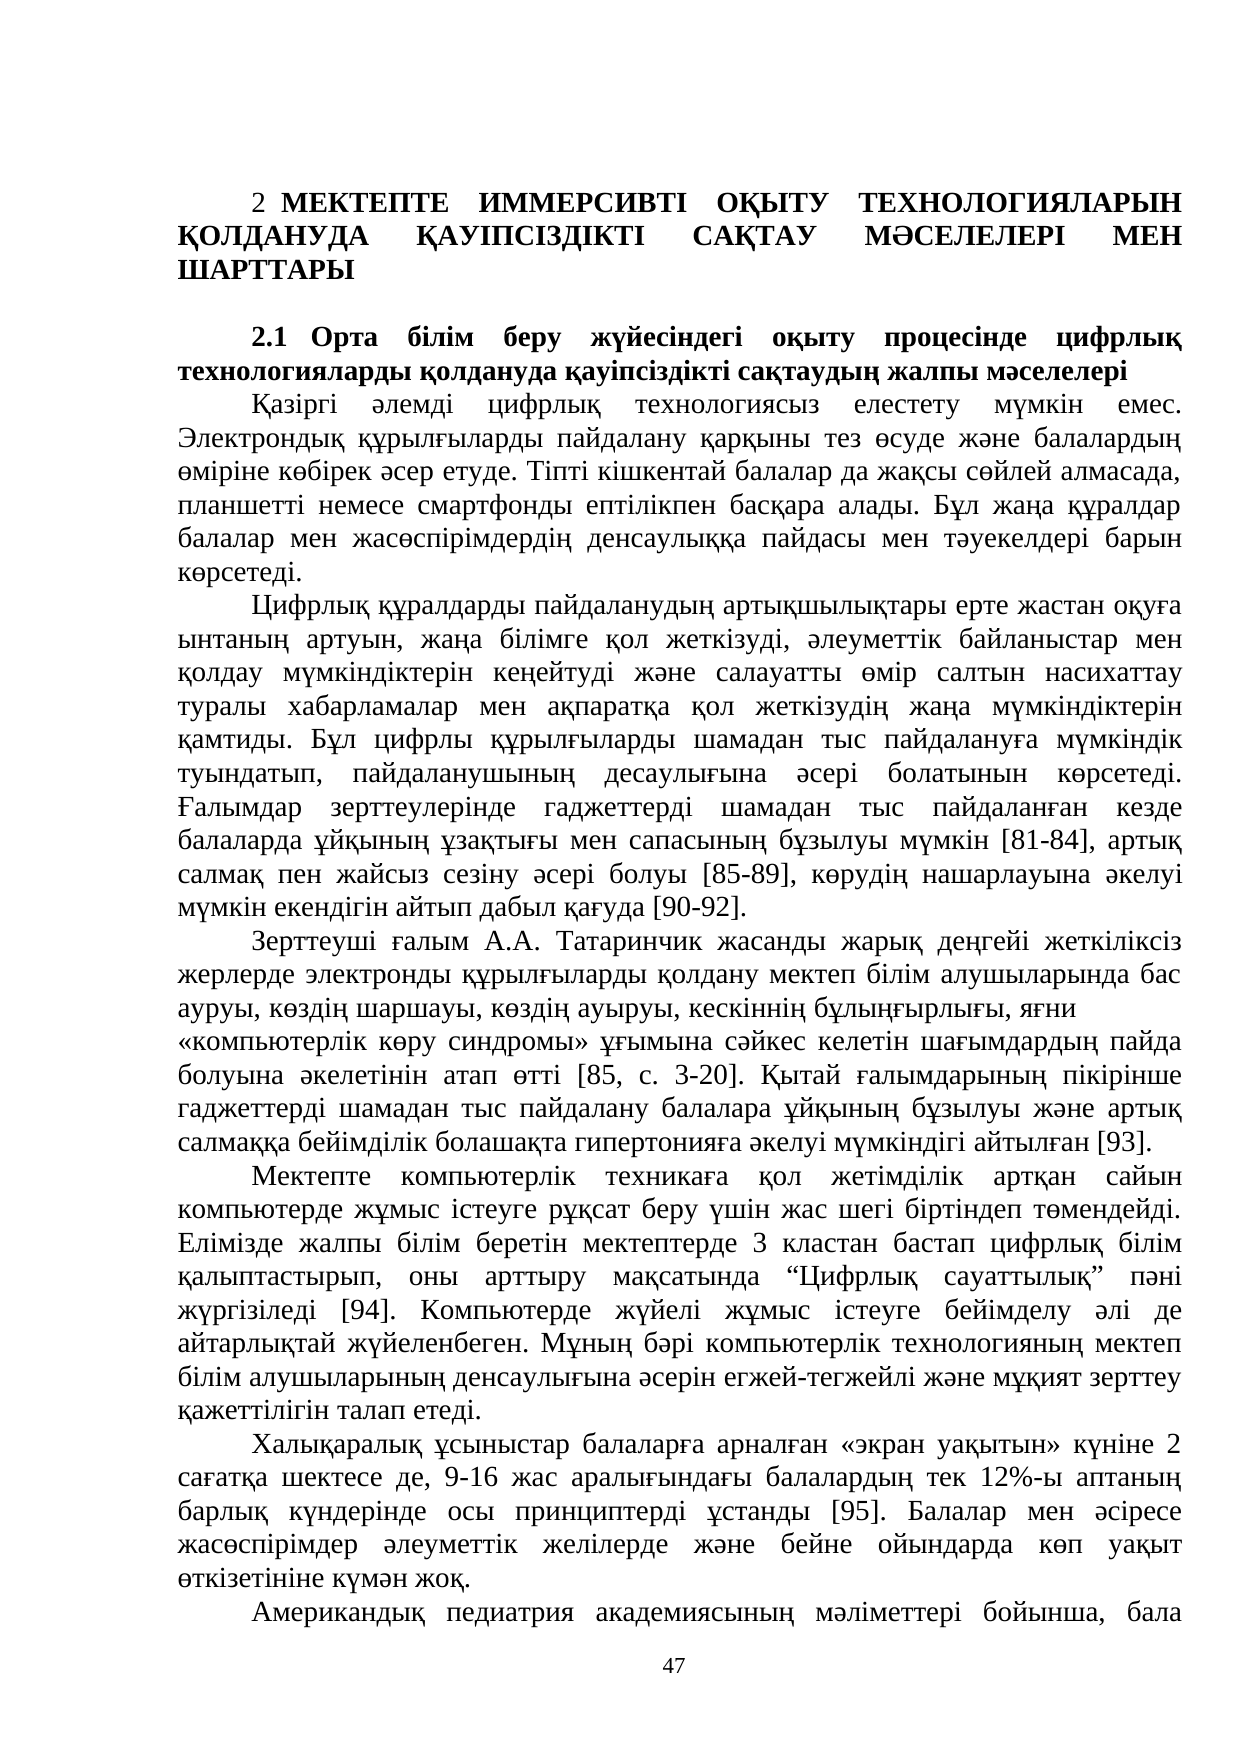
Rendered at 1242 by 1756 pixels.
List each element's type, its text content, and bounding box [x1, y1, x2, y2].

text Халықаралық ұсыныстар балаларға арналған «экран уақытын» күніне 2 сағатқа шектесе де, 9-16 жас аралығындағы балалардың тек 12%-ы аптаның барлық күндерінде осы принциптерді ұстанды [95]. Балалар мен әсіресе жасөспірімдер әлеуметтік желілерде және бейне ойындарда көп уақыт өткізетініне күмән жоқ. [177, 1426, 1182, 1594]
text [177, 1594, 1182, 1627]
text Қазіргі әлемді цифрлық технологиясыз елестету мүмкін емес. Электрондық құрылғыларды пайдалану қарқыны тез өсуде және балалардың өміріне көбірек әсер етуде. Тіпті кішкентай балалар да жақсы сөйлей алмасада, планшетті немесе смартфонды ептілікпен басқара алады. Бұл жаңа құралдар балалар мен жасөспірімдердің денсаулыққа пайдасы мен тәуекелдері барын көрсетеді. [177, 386, 1182, 587]
text Мектепте компьютерлік техникаға қол жетімділік артқан сайын компьютерде жұмыс істеуге рұқсат беру үшін жас шегі біртіндеп төмендейді. Елімізде жалпы білім беретін мектептерде 3 кластан бастап цифрлық білім қалыптастырып, оны арттыру мақсатында “Цифрлық сауаттылық” пәні жүргізіледі [94]. Компьютерде жүйелі жұмыс істеуге бейімделу әлі де айтарлықтай жүйеленбеген. Мұның бәрі компьютерлік технологияның мектеп білім алушыларының денсаулығына әсерін егжей-тегжейлі және мұқият зерттеу қажеттілігін талап етеді. [177, 1158, 1182, 1426]
text Зерттеуші ғалым А.А. Татаринчик жасанды жарық деңгейі жеткіліксіз жерлерде электронды құрылғыларды қолдану мектеп білім алушыларында бас ауруы, көздің шаршауы, көздің ауыруы, кескіннің бұлыңғырлығы, яғни [177, 923, 1182, 1023]
text «компьютерлік көру синдромы» ұғымына сәйкес келетін шағымдардың пайда болуына әкелетінін атап өтті [85, с. 3-20]. Қытай ғалымдарының пікірінше гаджеттерді шамадан тыс пайдалану балалара ұйқының бұзылуы және артық салмаққа бейімділік болашақта гипертонияға әкелуі мүмкіндігі айтылған [93]. [177, 1023, 1182, 1158]
list Орта білім беру жүйесіндегі оқыту процесінде цифрлық технологияларды қолдануда қауіпсіздікті сақтаудың жалпы мәселелері [177, 319, 1182, 386]
subtitle МЕКТЕПТЕ ИММЕРСИВТІ ОҚЫТУ ТЕХНОЛОГИЯЛАРЫН ҚОЛДАНУДА ҚАУІПСІЗДІКТІ САҚТАУ МӘСЕЛЕЛЕРІ МЕН ШАРТТАРЫ [177, 185, 1182, 285]
text Цифрлық құралдарды пайдаланудың артықшылықтары ерте жастан оқуға ынтаның артуын, жаңа білімге қол жеткізуді, әлеуметтік байланыстар мен қолдау мүмкіндіктерін кеңейтуді және салауатты өмір салтын насихаттау туралы хабарламалар мен ақпаратқа қол жеткізудің жаңа мүмкіндіктерін қамтиды. Бұл цифрлы құрылғыларды шамадан тыс пайдалануға мүмкіндік туындатып, пайдаланушының десаулығына әсері болатынын көрсетеді. Ғалымдар зерттеулерінде гаджеттерді шамадан тыс пайдаланған кезде балаларда ұйқының ұзақтығы мен сапасының бұзылуы мүмкін [81-84], артық салмақ пен жайсыз сезіну әсері болуы [85-89], көрудің нашарлауына әкелуі мүмкін екендігін айтып дабыл қағуда [90-92]. [177, 587, 1183, 923]
